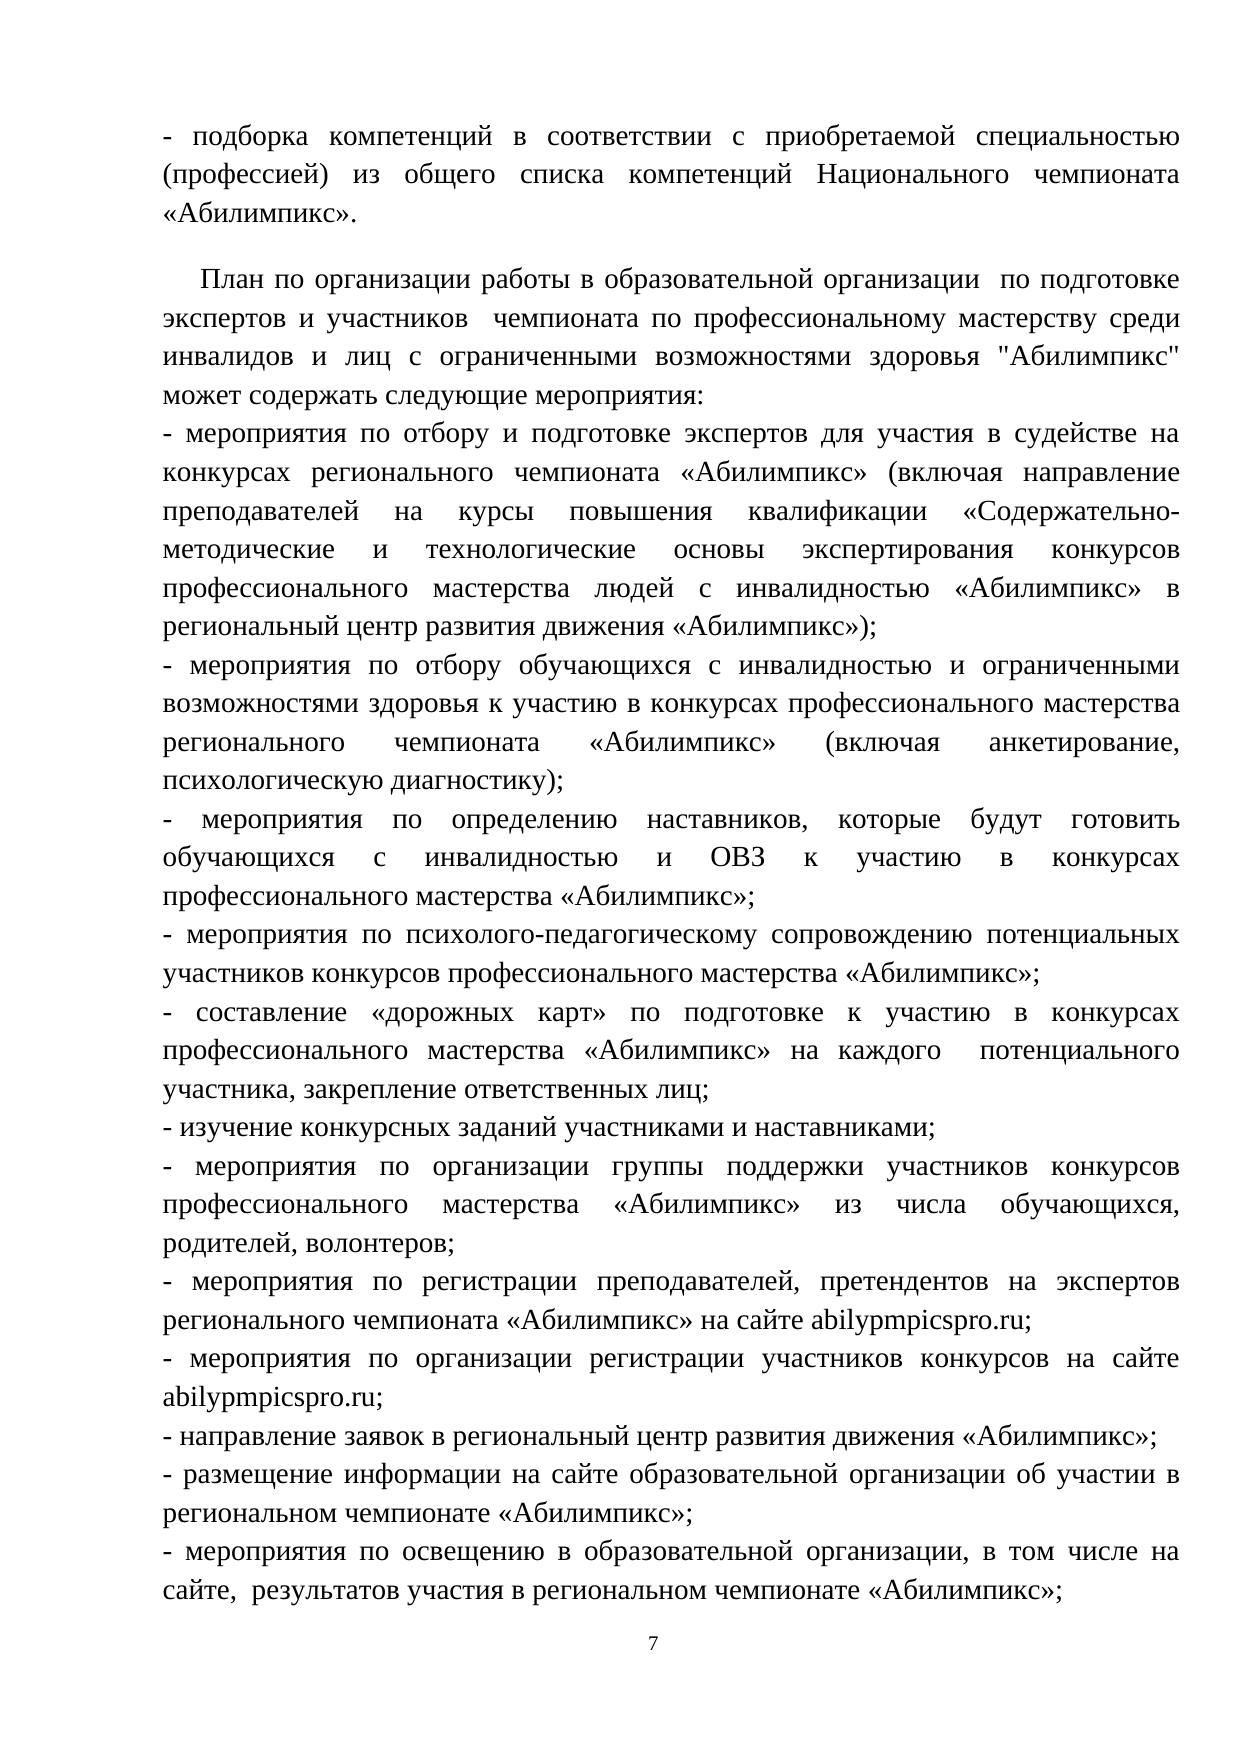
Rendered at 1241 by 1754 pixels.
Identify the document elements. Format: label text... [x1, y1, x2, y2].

list - мероприятия по организации группы поддержки участников конкурсов профессионального мастерства «Абилимпикс» из числа обучающихся, родителей, волонтеров; [162, 1148, 1181, 1258]
list - размещение информации на сайте образовательной организации об участии в региональном чемпионате «Абилимпикс»; [162, 1456, 1181, 1528]
list - мероприятия по психолого-педагогическому сопровождению потенциальных участников конкурсов профессионального мастерства «Абилимпикс»; [162, 917, 1181, 989]
list - изучение конкурсных заданий участниками и наставниками; [162, 1109, 1181, 1143]
list - подборка компетенций в соответствии с приобретаемой специальностью (профессией) из общего списка компетенций Национального чемпионата «Абилимпикс». [162, 118, 1181, 229]
list - мероприятия по отбору обучающихся с инвалидностью и ограниченными возможностями здоровья к участию в конкурсах профессионального мастерства регионального чемпионата «Абилимпикс» (включая анкетирование, психологическую диагностику); [162, 647, 1181, 796]
list - мероприятия по регистрации преподавателей, претендентов на экспертов регионального чемпионата «Абилимпикс» на сайте abilypmpicspro.ru; [162, 1263, 1181, 1336]
list - мероприятия по организации регистрации участников конкурсов на сайте abilypmpicspro.ru; [162, 1341, 1181, 1413]
list - составление «дорожных карт» по подготовке к участию в конкурсах профессионального мастерства «Абилимпикс» на каждого потенциального участника, закрепление ответственных лиц; [162, 994, 1181, 1104]
list - мероприятия по отбору и подготовке экспертов для участия в судействе на конкурсах регионального чемпионата «Абилимпикс» (включая направление преподавателей на курсы повышения квалификации «Содержательно-методические и технологические основы экспертирования конкурсов профессионального мастерства людей с инвалидностью «Абилимпикс» в региональный центр развития движения «Абилимпикс»); [162, 416, 1181, 642]
list - направление заявок в региональный центр развития движения «Абилимпикс»; [162, 1418, 1181, 1451]
list - мероприятия по освещению в образовательной организации, в том числе на сайте, результатов участия в региональном чемпионате «Абилимпикс»; [162, 1533, 1181, 1605]
list План по организации работы в образовательной организации по подготовке экспертов и участников чемпионата по профессиональному мастерству среди инвалидов и лиц с ограниченными возможностями здоровья "Абилимпикс" может содержать следующие мероприятия: [162, 261, 1181, 411]
list - мероприятия по определению наставников, которые будут готовить обучающихся с инвалидностью и ОВЗ к участию в конкурсах профессионального мастерства «Абилимпикс»; [162, 801, 1181, 912]
